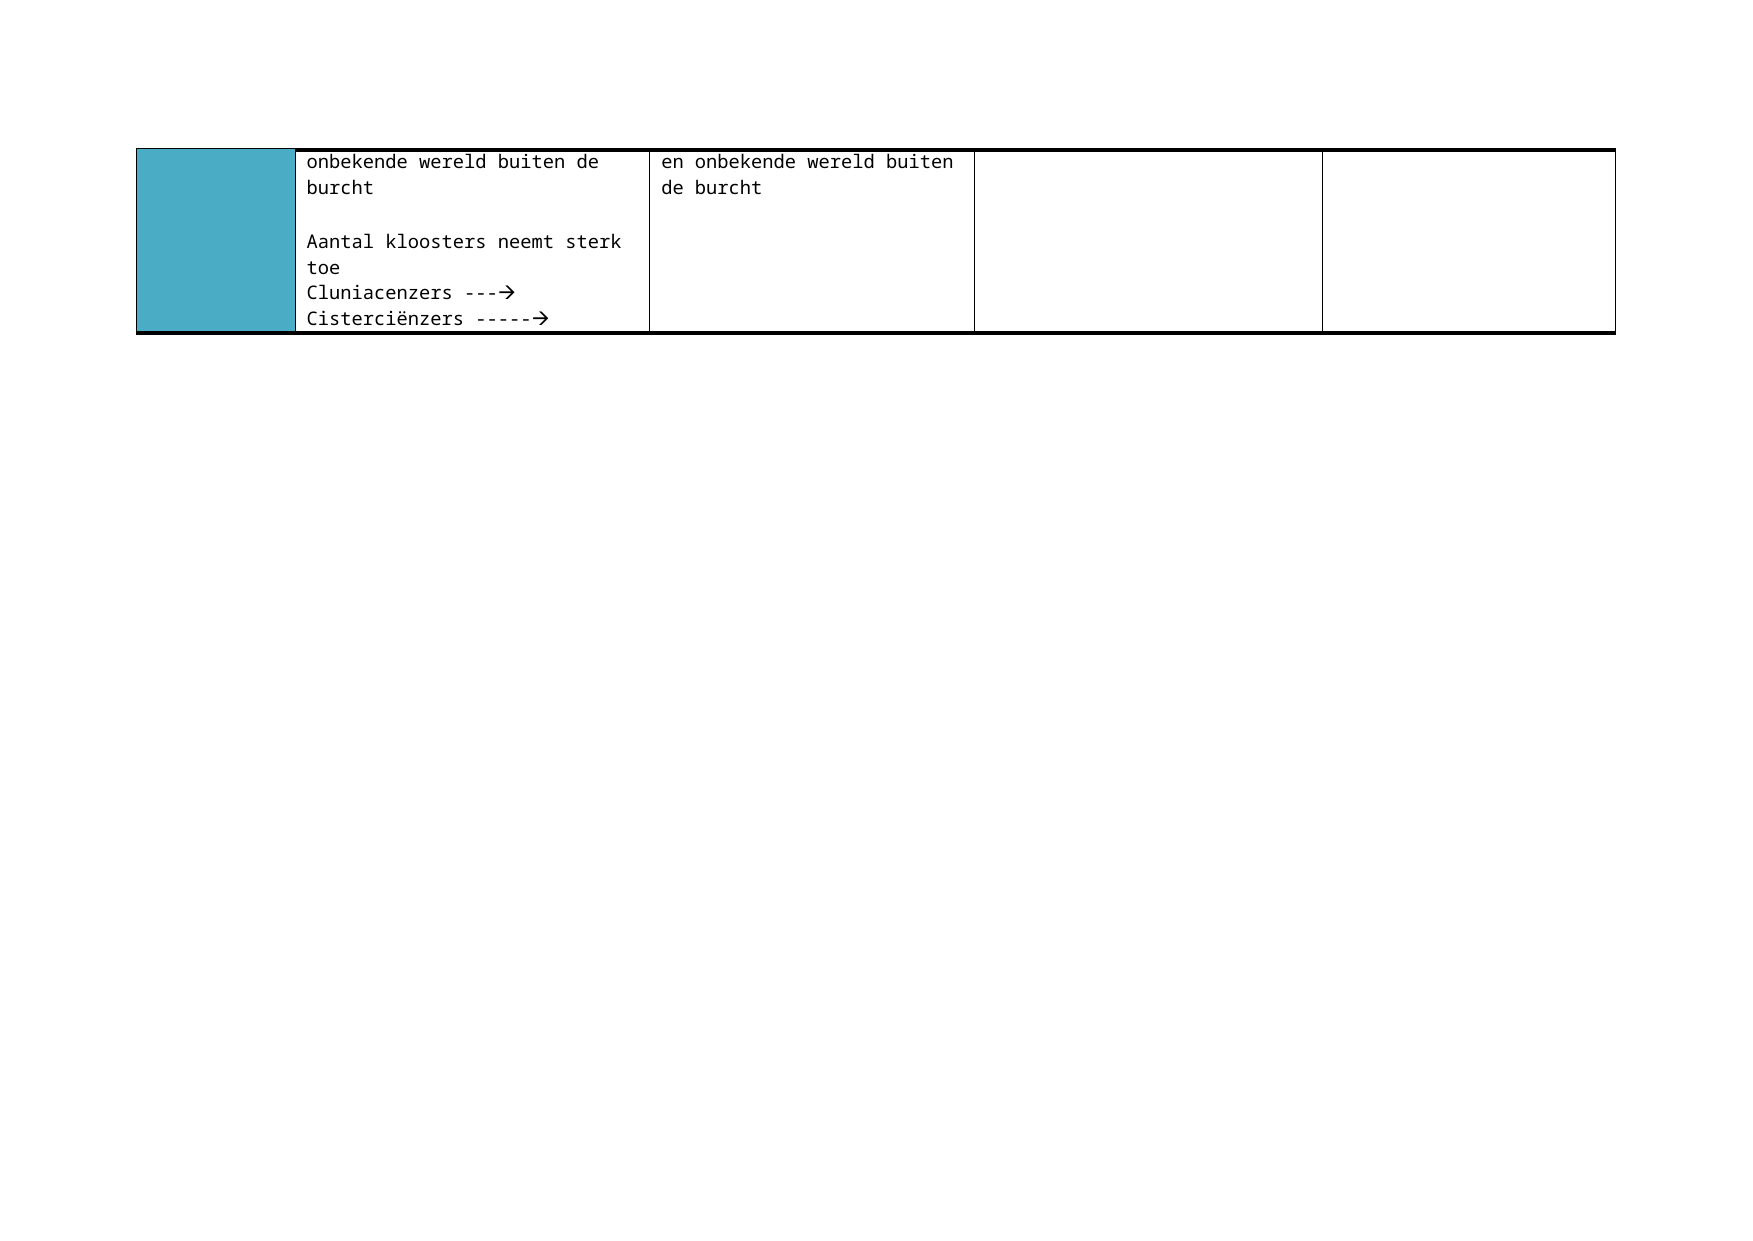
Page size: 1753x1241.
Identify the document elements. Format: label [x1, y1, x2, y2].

table_cell [137, 149, 295, 331]
table_cell [1323, 152, 1615, 331]
table_cell [650, 152, 974, 331]
table_cell [975, 152, 1322, 331]
table_cell [296, 152, 649, 331]
